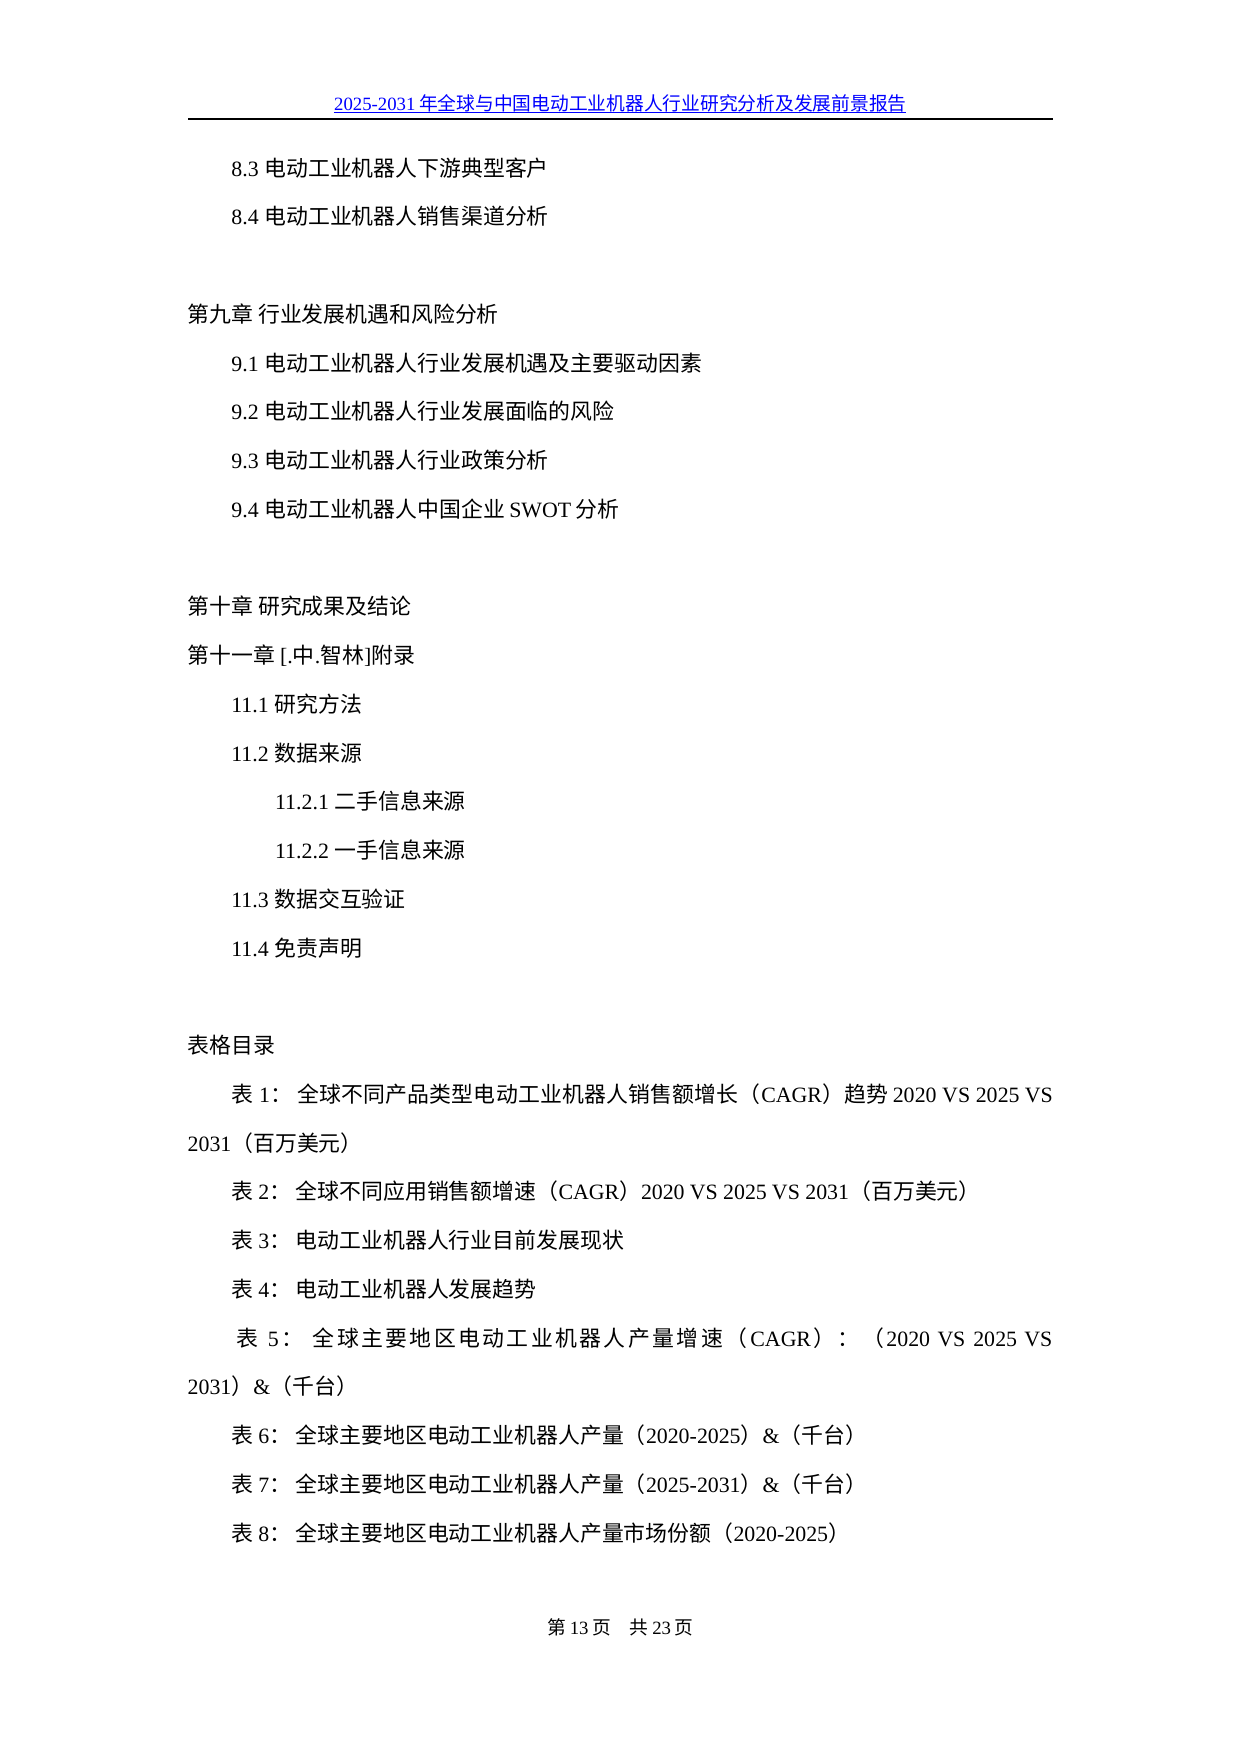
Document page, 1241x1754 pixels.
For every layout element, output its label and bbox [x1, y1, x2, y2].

text [187, 150, 1053, 1548]
